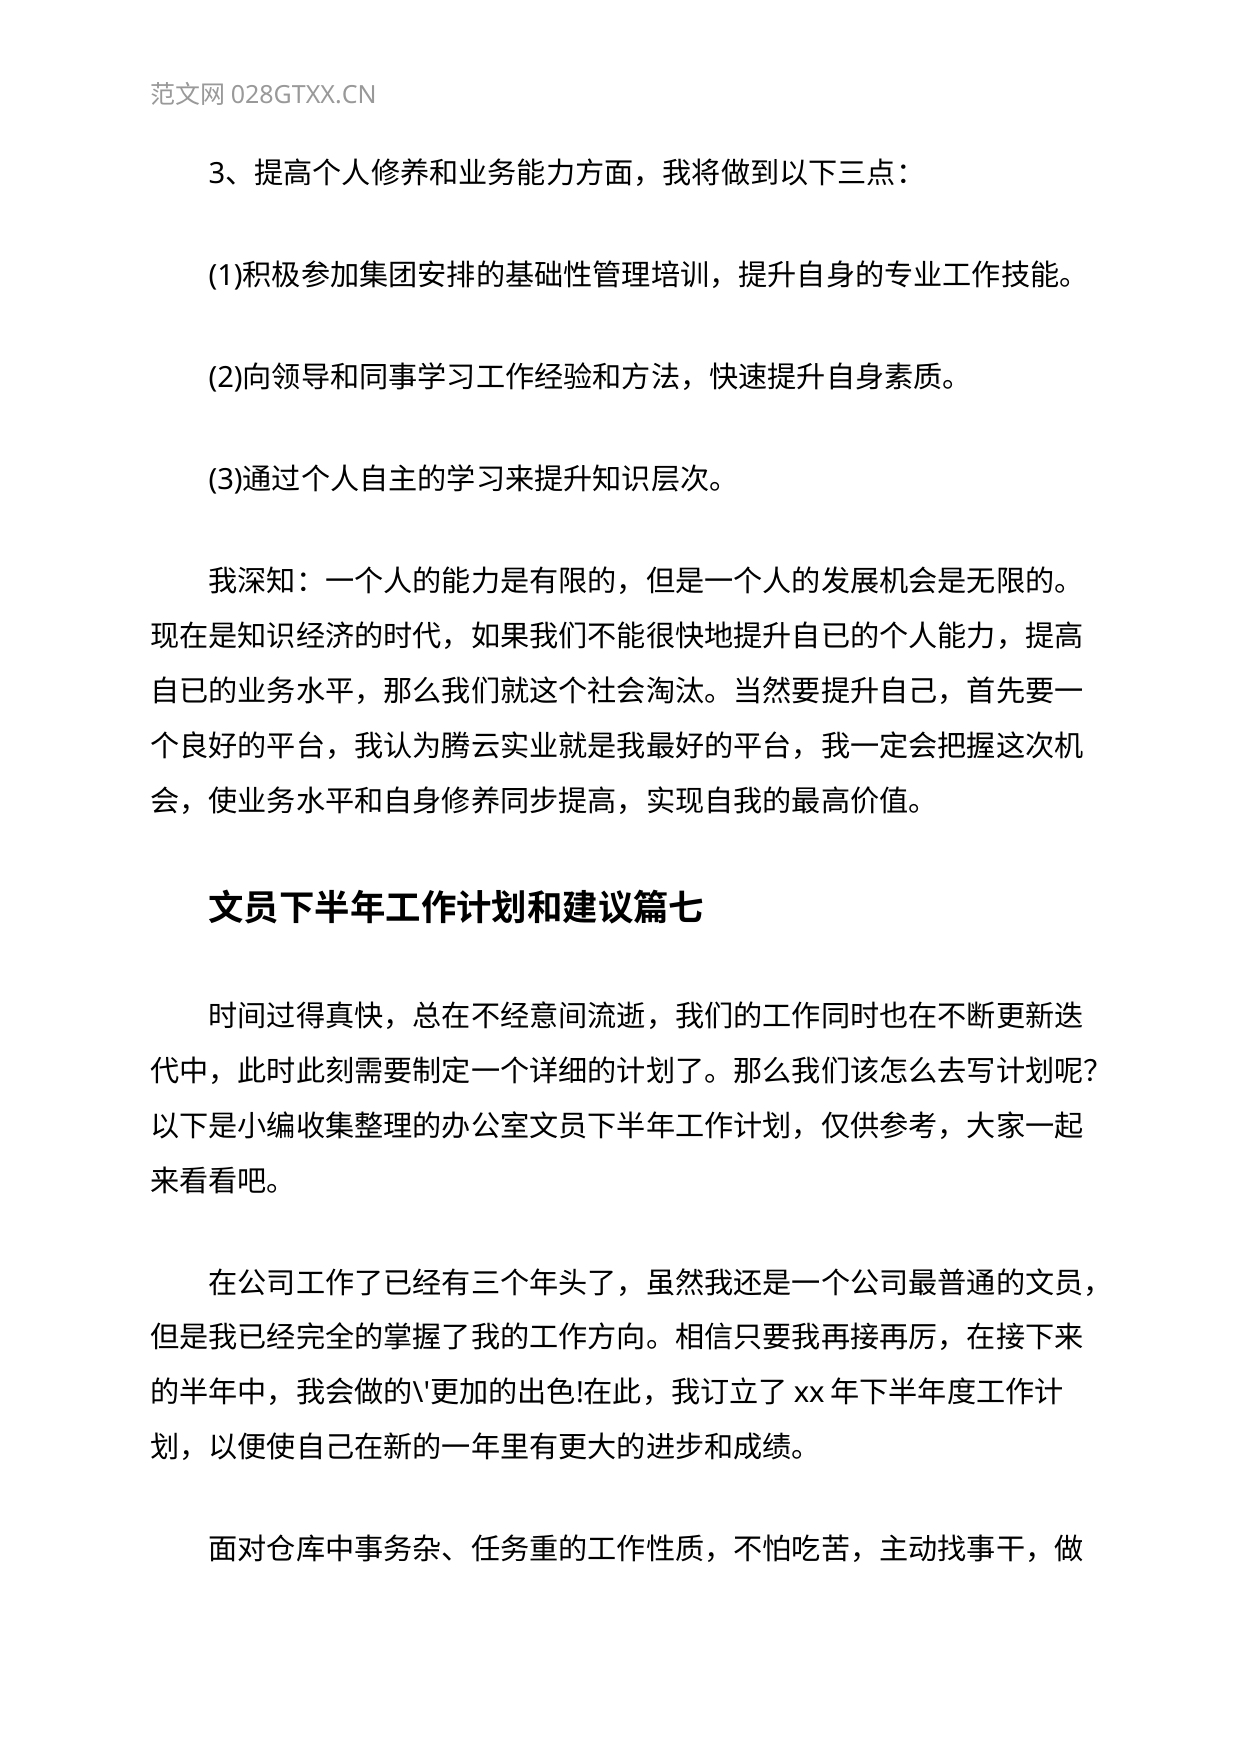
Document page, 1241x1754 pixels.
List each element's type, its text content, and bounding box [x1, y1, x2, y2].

text 时间过得真快，总在不经意间流逝，我们的工作同时也在不断更新迭代中，此时此刻需要制定一个详细的计划了。那么我们该怎么去写计划呢？以下是小编收集整理的办公室文员下半年工作计划，仅供参考，大家一起来看看吧。 [150, 993, 1090, 1200]
text 在公司工作了已经有三个年头了，虽然我还是一个公司最普通的文员，但是我已经完全的掌握了我的工作方向。相信只要我再接再厉，在接下来的半年中，我会做的\'更加的出色!在此，我订立了xx年下半年度工作计划，以便使自己在新的一年里有更大的进步和成绩。 [150, 1259, 1090, 1466]
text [150, 1526, 1090, 1568]
text 文员下半年工作计划和建议篇七 [150, 879, 1090, 931]
text (3)通过个人自主的学习来提升知识层次。 [150, 456, 1090, 498]
text (1)积极参加集团安排的基础性管理培训，提升自身的专业工作技能。 [150, 252, 1090, 294]
text (2)向领导和同事学习工作经验和方法，快速提升自身素质。 [150, 354, 1090, 396]
text 3、提高个人修养和业务能力方面，我将做到以下三点： [150, 150, 1090, 192]
text 我深知：一个人的能力是有限的，但是一个人的发展机会是无限的。现在是知识经济的时代，如果我们不能很快地提升自已的个人能力，提高自已的业务水平，那么我们就这个社会淘汰。当然要提升自己，首先要一个良好的平台，我认为腾云实业就是我最好的平台，我一定会把握这次机会，使业务水平和自身修养同步提高，实现自我的最高价值。 [150, 558, 1090, 820]
